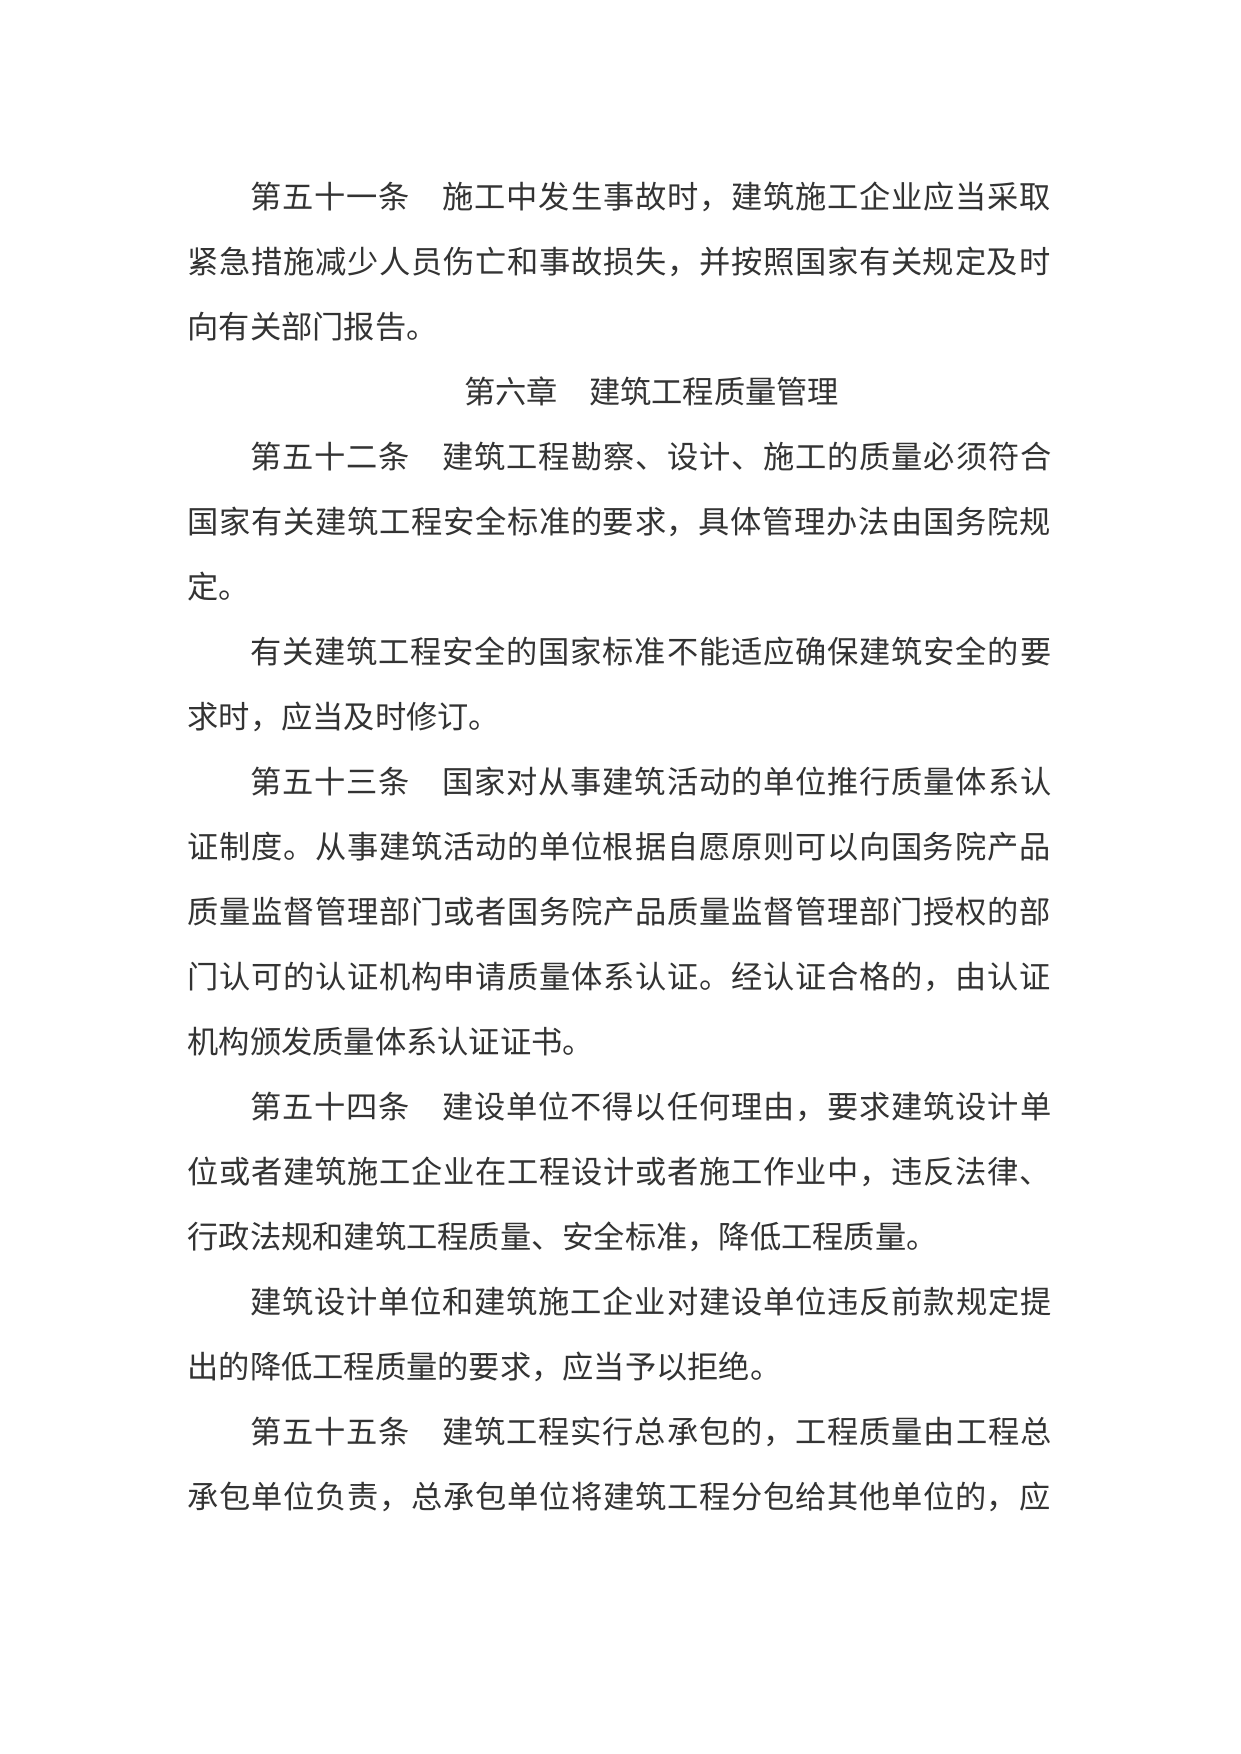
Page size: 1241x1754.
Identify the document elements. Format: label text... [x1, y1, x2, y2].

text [187, 1397, 1053, 1527]
text 第五十一条 施工中发生事故时，建筑施工企业应当采取紧急措施减少人员伤亡和事故损失，并按照国家有关规定及时向有关部门报告。 [187, 162, 1053, 357]
text 第六章 建筑工程质量管理 [187, 357, 1053, 422]
text 第五十二条 建筑工程勘察、设计、施工的质量必须符合国家有关建筑工程安全标准的要求，具体管理办法由国务院规定。 [187, 422, 1053, 617]
text 第五十三条 国家对从事建筑活动的单位推行质量体系认证制度。从事建筑活动的单位根据自愿原则可以向国务院产品质量监督管理部门或者国务院产品质量监督管理部门授权的部门认可的认证机构申请质量体系认证。经认证合格的，由认证机构颁发质量体系认证证书。 [187, 747, 1053, 1072]
text 有关建筑工程安全的国家标准不能适应确保建筑安全的要求时，应当及时修订。 [187, 617, 1053, 747]
text 建筑设计单位和建筑施工企业对建设单位违反前款规定提出的降低工程质量的要求，应当予以拒绝。 [187, 1267, 1053, 1397]
text 第五十四条 建设单位不得以任何理由，要求建筑设计单位或者建筑施工企业在工程设计或者施工作业中，违反法律、行政法规和建筑工程质量、安全标准，降低工程质量。 [187, 1072, 1053, 1267]
